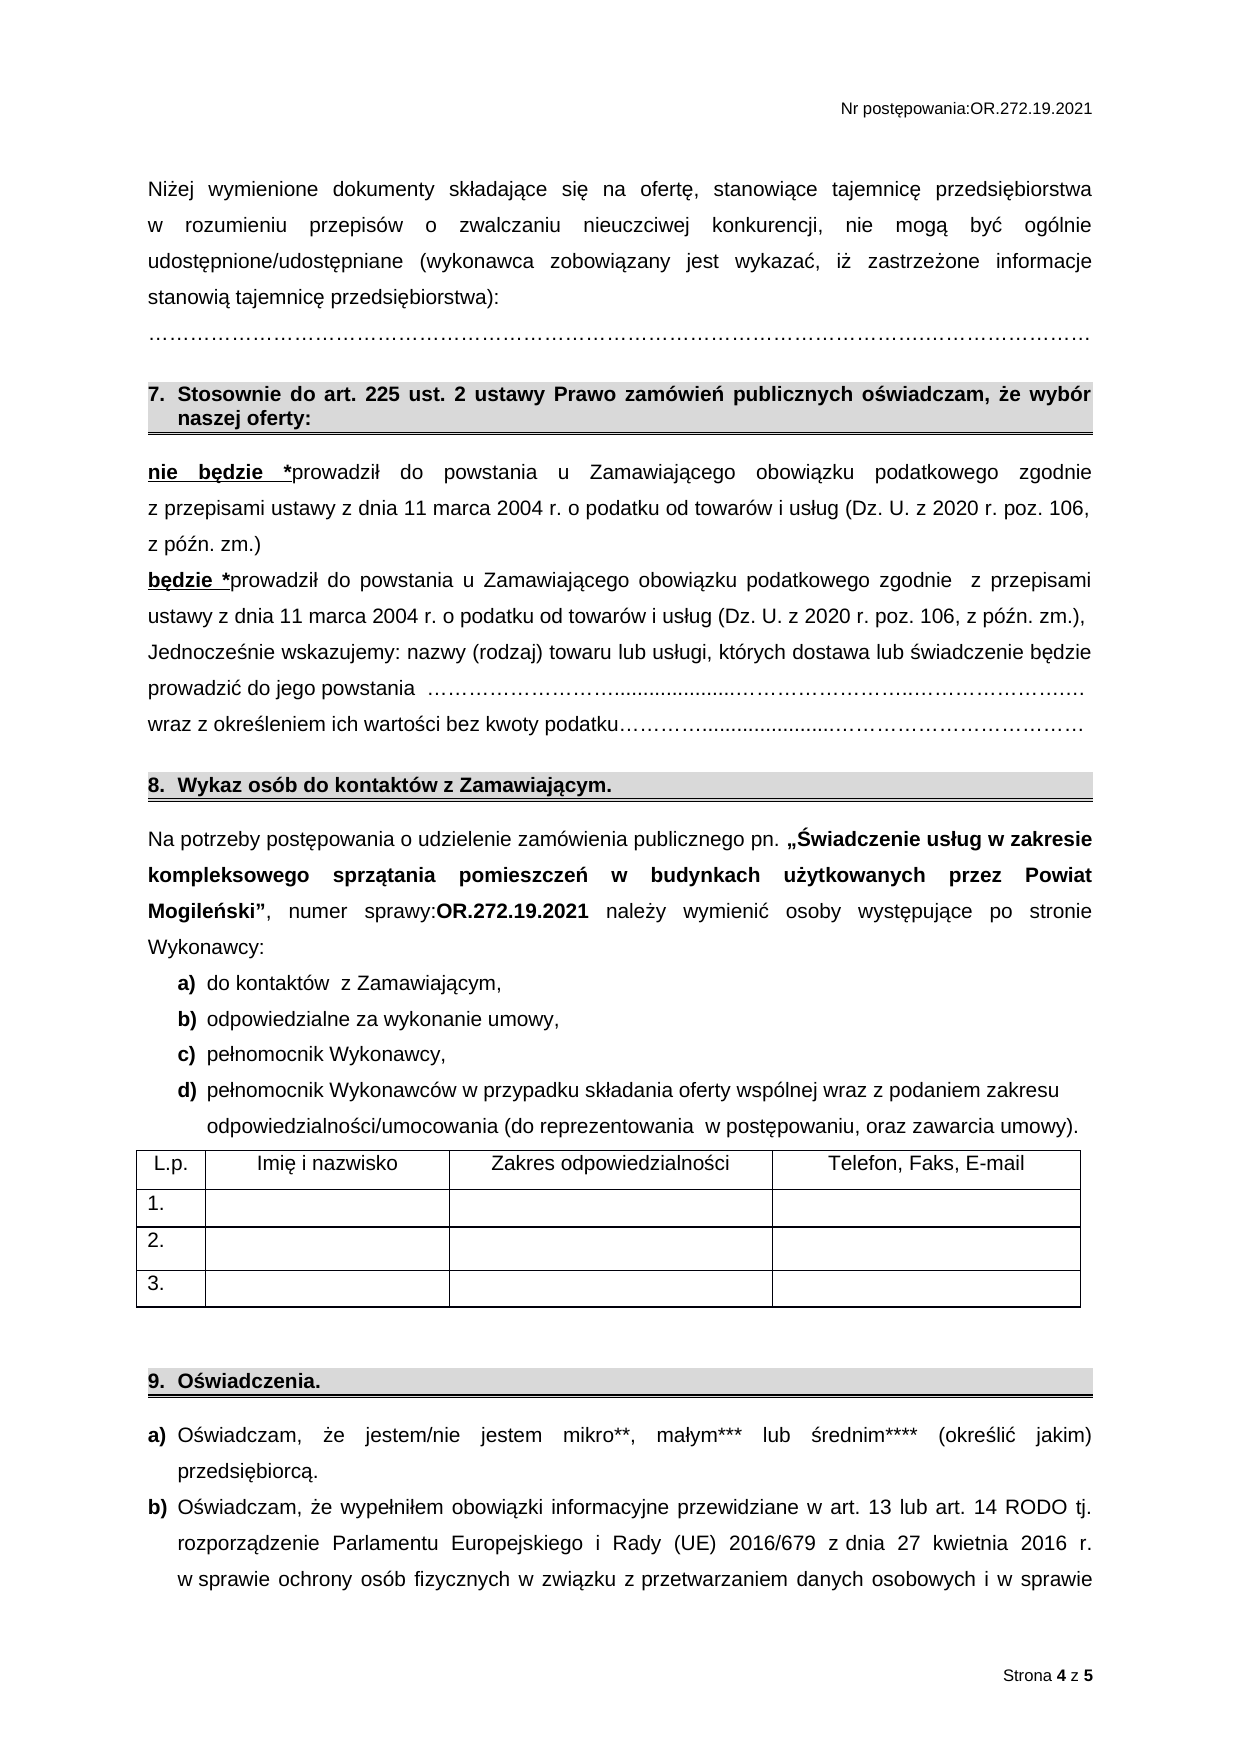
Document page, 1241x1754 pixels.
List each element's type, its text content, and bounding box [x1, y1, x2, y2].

table_cell [773, 1271, 1080, 1306]
text Na potrzeby postępowania o udzielenie zamówienia publicznego pn. „Świadczenie usług w zakresie kompleksowego sprzątania pomieszczeń w budynkach użytkowanych przez Powiat Mogileński”, numer sprawy:OR.272.19.2021 należy wymienić osoby występujące po stronie Wykonawcy: [148, 827, 1093, 958]
table_header L.p. [137, 1151, 205, 1189]
text nie będzie *prowadził do powstania u Zamawiającego obowiązku podatkowego zgodnie z przepisami ustawy z dnia 11 marca 2004 r. o podatku od towarów i usług (Dz. U. z 2020 r. poz. 106, z późn. zm.) [148, 460, 1093, 556]
list do kontaktów z Zamawiającym, [177, 970, 1093, 994]
table_cell [137, 1190, 205, 1226]
list pełnomocnik Wykonawcy, [177, 1042, 1093, 1066]
table_cell [206, 1228, 449, 1269]
list Oświadczam, że jestem/nie jestem mikro**, małym*** lub średnim**** (określić jakim) przedsiębiorcą. [148, 1423, 1093, 1482]
table_cell [773, 1228, 1080, 1269]
text wraz z określeniem ich wartości bez kwoty podatku………….......................……………………………… [148, 712, 1093, 736]
table_cell [137, 1271, 205, 1306]
table_cell [773, 1190, 1080, 1226]
text będzie *prowadził do powstania u Zamawiającego obowiązku podatkowego zgodnie z przepisami ustawy z dnia 11 marca 2004 r. o podatku od towarów i usług (Dz. U. z 2020 r. poz. 106, z późn. zm.), [148, 568, 1093, 628]
list Oświadczenia. [148, 1368, 1093, 1394]
table_header Zakres odpowiedzialności [450, 1151, 772, 1189]
list pełnomocnik Wykonawców w przypadku składania oferty wspólnej wraz z podaniem zakresu odpowiedzialności/umocowania (do reprezentowania w postępowaniu, oraz zawarcia umowy). [177, 1078, 1093, 1138]
table_header Imię i nazwisko [206, 1151, 449, 1189]
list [148, 1494, 1093, 1590]
table_cell [206, 1271, 449, 1306]
table_cell [450, 1228, 772, 1269]
table_cell [450, 1190, 772, 1226]
table_cell [450, 1271, 772, 1306]
list Wykaz osób do kontaktów z Zamawiającym. [148, 772, 1093, 798]
text ………………………………………………………………………………………………….…………………… [148, 321, 1093, 345]
list Stosownie do art. 225 ust. 2 ustawy Prawo zamówień publicznych oświadczam, że wybór naszej oferty: [148, 382, 1093, 432]
table_header Telefon, Faks, E-mail [773, 1151, 1080, 1189]
table_cell [137, 1228, 205, 1269]
list odpowiedzialne za wykonanie umowy, [177, 1006, 1093, 1030]
text Niżej wymienione dokumenty składające się na ofertę, stanowiące tajemnicę przedsiębiorstwa w rozumieniu przepisów o zwalczaniu nieuczciwej konkurencji, nie mogą być ogólnie udostępnione/udostępniane (wykonawca zobowiązany jest wykazać, iż zastrzeżone informacje stanowią tajemnicę przedsiębiorstwa): [148, 177, 1093, 309]
text Jednocześnie wskazujemy: nazwy (rodzaj) towaru lub usługi, których dostawa lub świadczenie będzie prowadzić do jego powstania ……………………….....................……………………..………………….… [148, 640, 1093, 699]
table_cell [206, 1190, 449, 1226]
